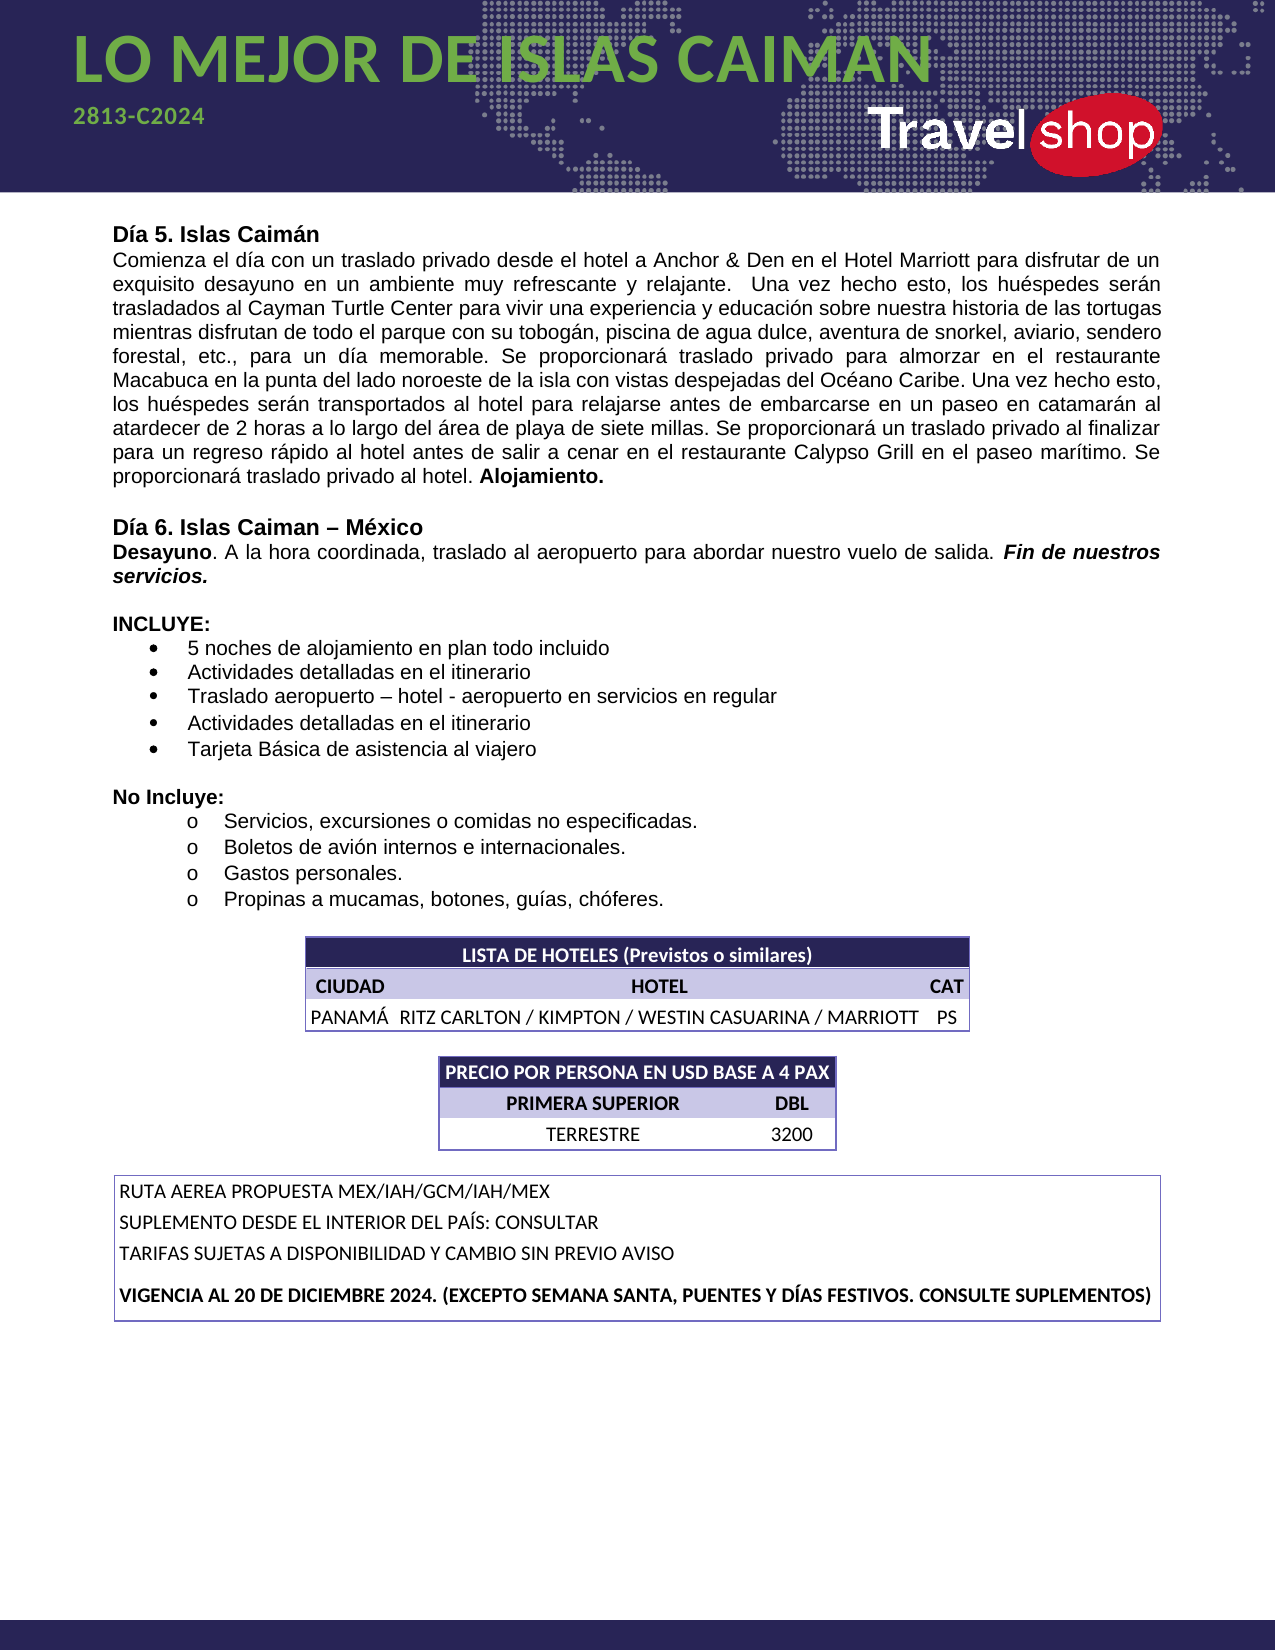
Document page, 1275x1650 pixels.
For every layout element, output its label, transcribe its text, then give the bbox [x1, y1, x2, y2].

text Comienza el día con un traslado privado desde el hotel a Anchor & Den en el Hotel Marriott para disfrutar de un exquisito desayuno en un ambiente muy refrescante y relajante. Una vez hecho esto, los huéspedes serán trasladados al Cayman Turtle Center para vivir una experiencia y educación sobre nuestra historia de las tortugas mientras disfrutan de todo el parque con su tobogán, piscina de agua dulce, aventura de snorkel, aviario, sendero forestal, etc., para un día memorable. Se proporcionará traslado privado para almorzar en el restaurante Macabuca en la punta del lado noroeste de la isla con vistas despejadas del Océano Caribe. Una vez hecho esto, los huéspedes serán transportados al hotel para relajarse antes de embarcarse en un paseo en catamarán al atardecer de 2 horas a lo largo del área de playa de siete millas. Se proporcionará un traslado privado al finalizar para un regreso rápido al hotel antes de salir a cenar en el restaurante Calypso Grill en el paseo marítimo. Se proporcionará traslado privado al hotel. Alojamiento. [112, 248, 1163, 487]
table_cell PS [924, 999, 969, 1030]
list Gastos personales. [186, 861, 1163, 886]
table_cell SUPLEMENTO DESDE EL INTERIOR DEL PAÍS: CONSULTAR [115, 1206, 1160, 1237]
table_header PRECIO POR PERSONA EN USD BASE A 4 PAX [440, 1057, 835, 1087]
table_cell PRIMERA SUPERIOR [440, 1088, 747, 1118]
table_cell DBL [747, 1088, 835, 1118]
list Boletos de avión internos e internacionales. [186, 835, 1163, 861]
text Desayuno. A la hora coordinada, traslado al aeropuerto para abordar nuestro vuelo de salida. Fin de nuestros servicios. [112, 540, 1163, 588]
table_cell CIUDAD [306, 969, 395, 999]
table_cell 3200 [747, 1118, 835, 1149]
table_cell HOTEL [395, 969, 924, 999]
list Traslado aeropuerto – hotel - aeropuerto en servicios en regular [150, 684, 1163, 708]
table_cell PANAMÁ [306, 999, 395, 1030]
table_header LISTA DE HOTELES (Previstos o similares) [306, 938, 969, 967]
text INCLUYE: [112, 612, 1163, 636]
list Actividades detalladas en el itinerario [150, 711, 1163, 734]
table_cell TERRESTRE [440, 1118, 747, 1149]
table_cell RITZ CARLTON / KIMPTON / WESTIN CASUARINA / MARRIOTT [395, 999, 924, 1030]
list Servicios, excursiones o comidas no especificadas. [186, 809, 1163, 835]
table_cell CAT [924, 969, 969, 999]
table_header RUTA AEREA PROPUESTA MEX/IAH/GCM/IAH/MEX [115, 1176, 1160, 1206]
list Propinas a mucamas, botones, guías, chóferes. [186, 886, 1163, 912]
table_cell TARIFAS SUJETAS A DISPONIBILIDAD Y CAMBIO SIN PREVIO AVISO [115, 1237, 1160, 1268]
text Día 5. Islas Caimán [112, 221, 1163, 248]
list Tarjeta Básica de asistencia al viajero [150, 737, 1163, 761]
list 5 noches de alojamiento en plan todo incluido [150, 636, 1163, 660]
text No Incluye: [112, 785, 1163, 809]
picture [867, 93, 1163, 177]
text Día 6. Islas Caiman – México [112, 514, 1163, 540]
table_cell VIGENCIA AL 20 DE DICIEMBRE 2024. (EXCEPTO SEMANA SANTA, PUENTES Y DÍAS FESTIVOS. CONSULTE SUPLEMENTOS) [115, 1269, 1160, 1320]
list Actividades detalladas en el itinerario [150, 660, 1163, 684]
